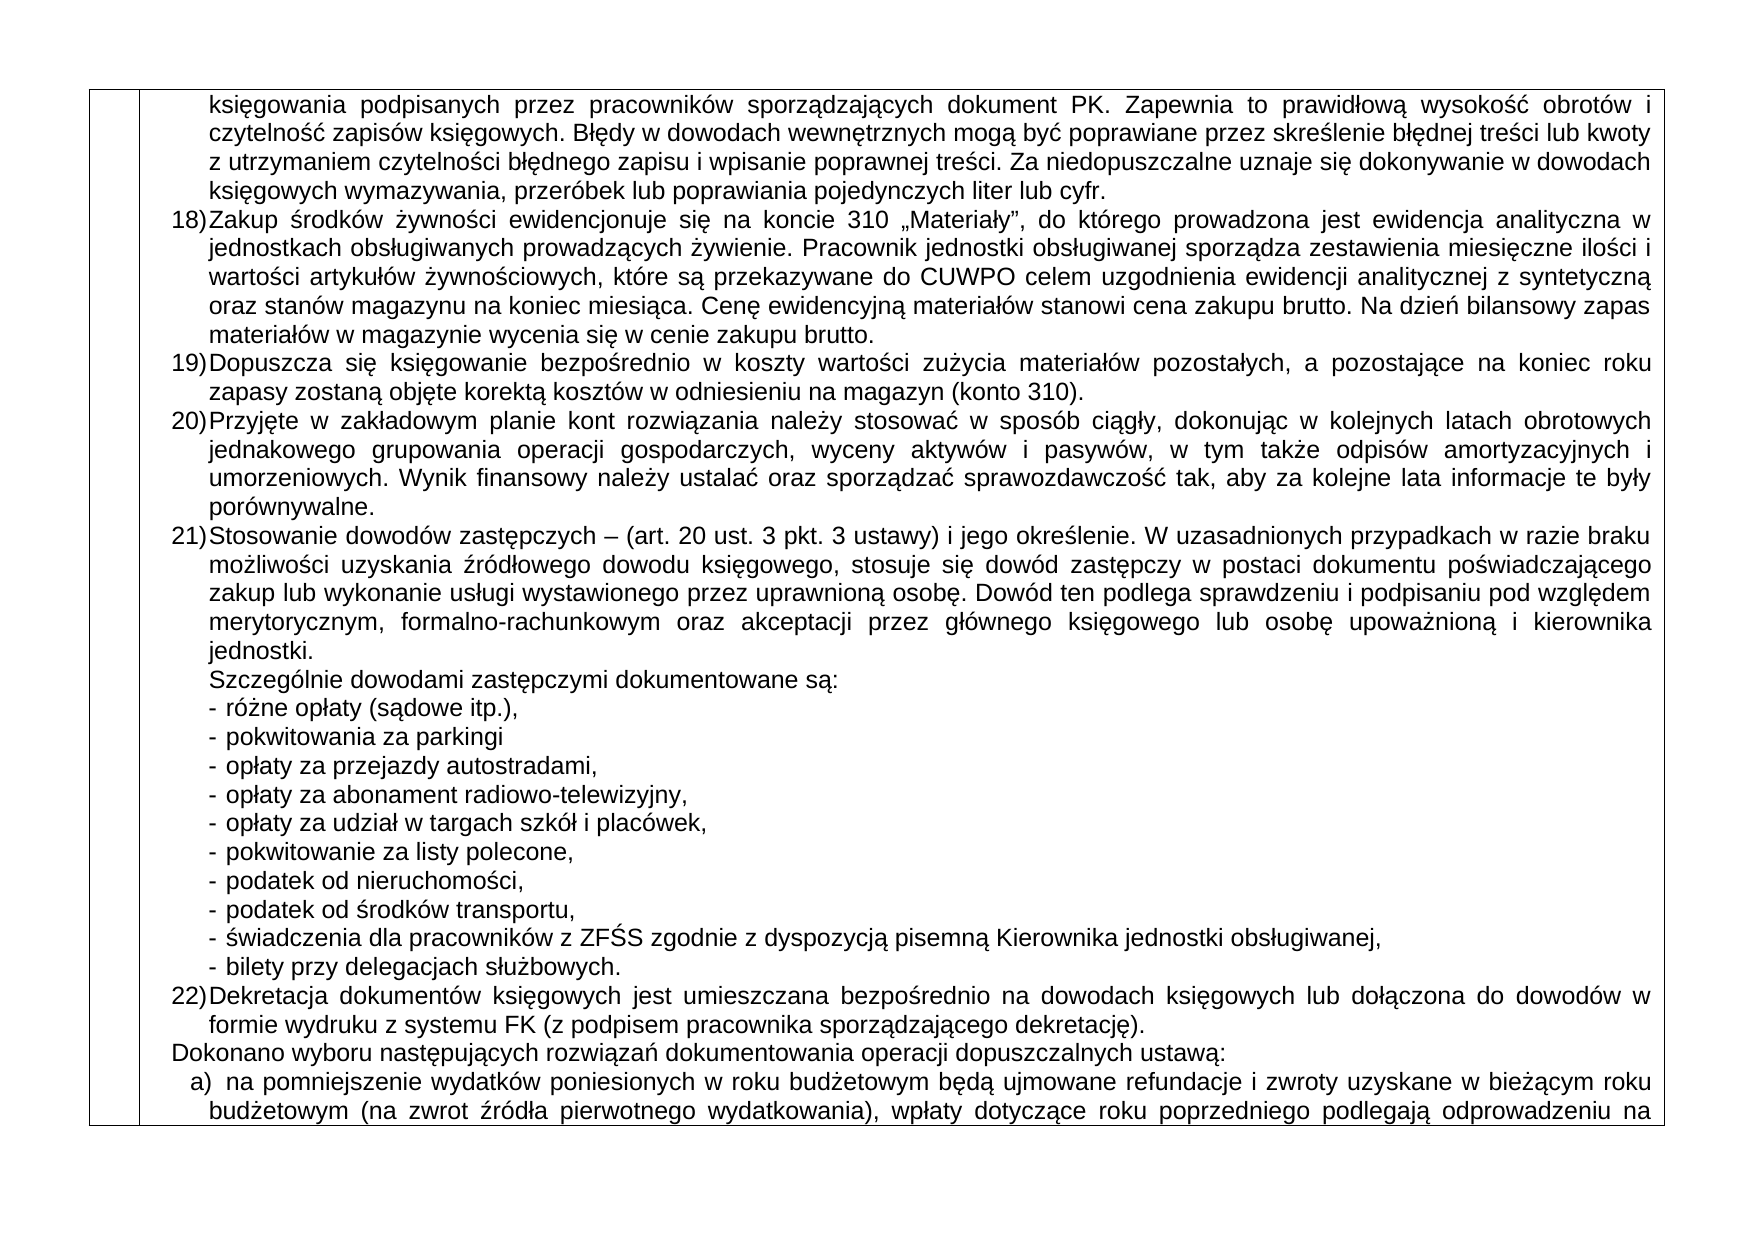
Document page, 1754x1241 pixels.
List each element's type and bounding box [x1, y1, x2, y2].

table_cell [90, 90, 139, 1125]
table_cell [140, 90, 1664, 1125]
